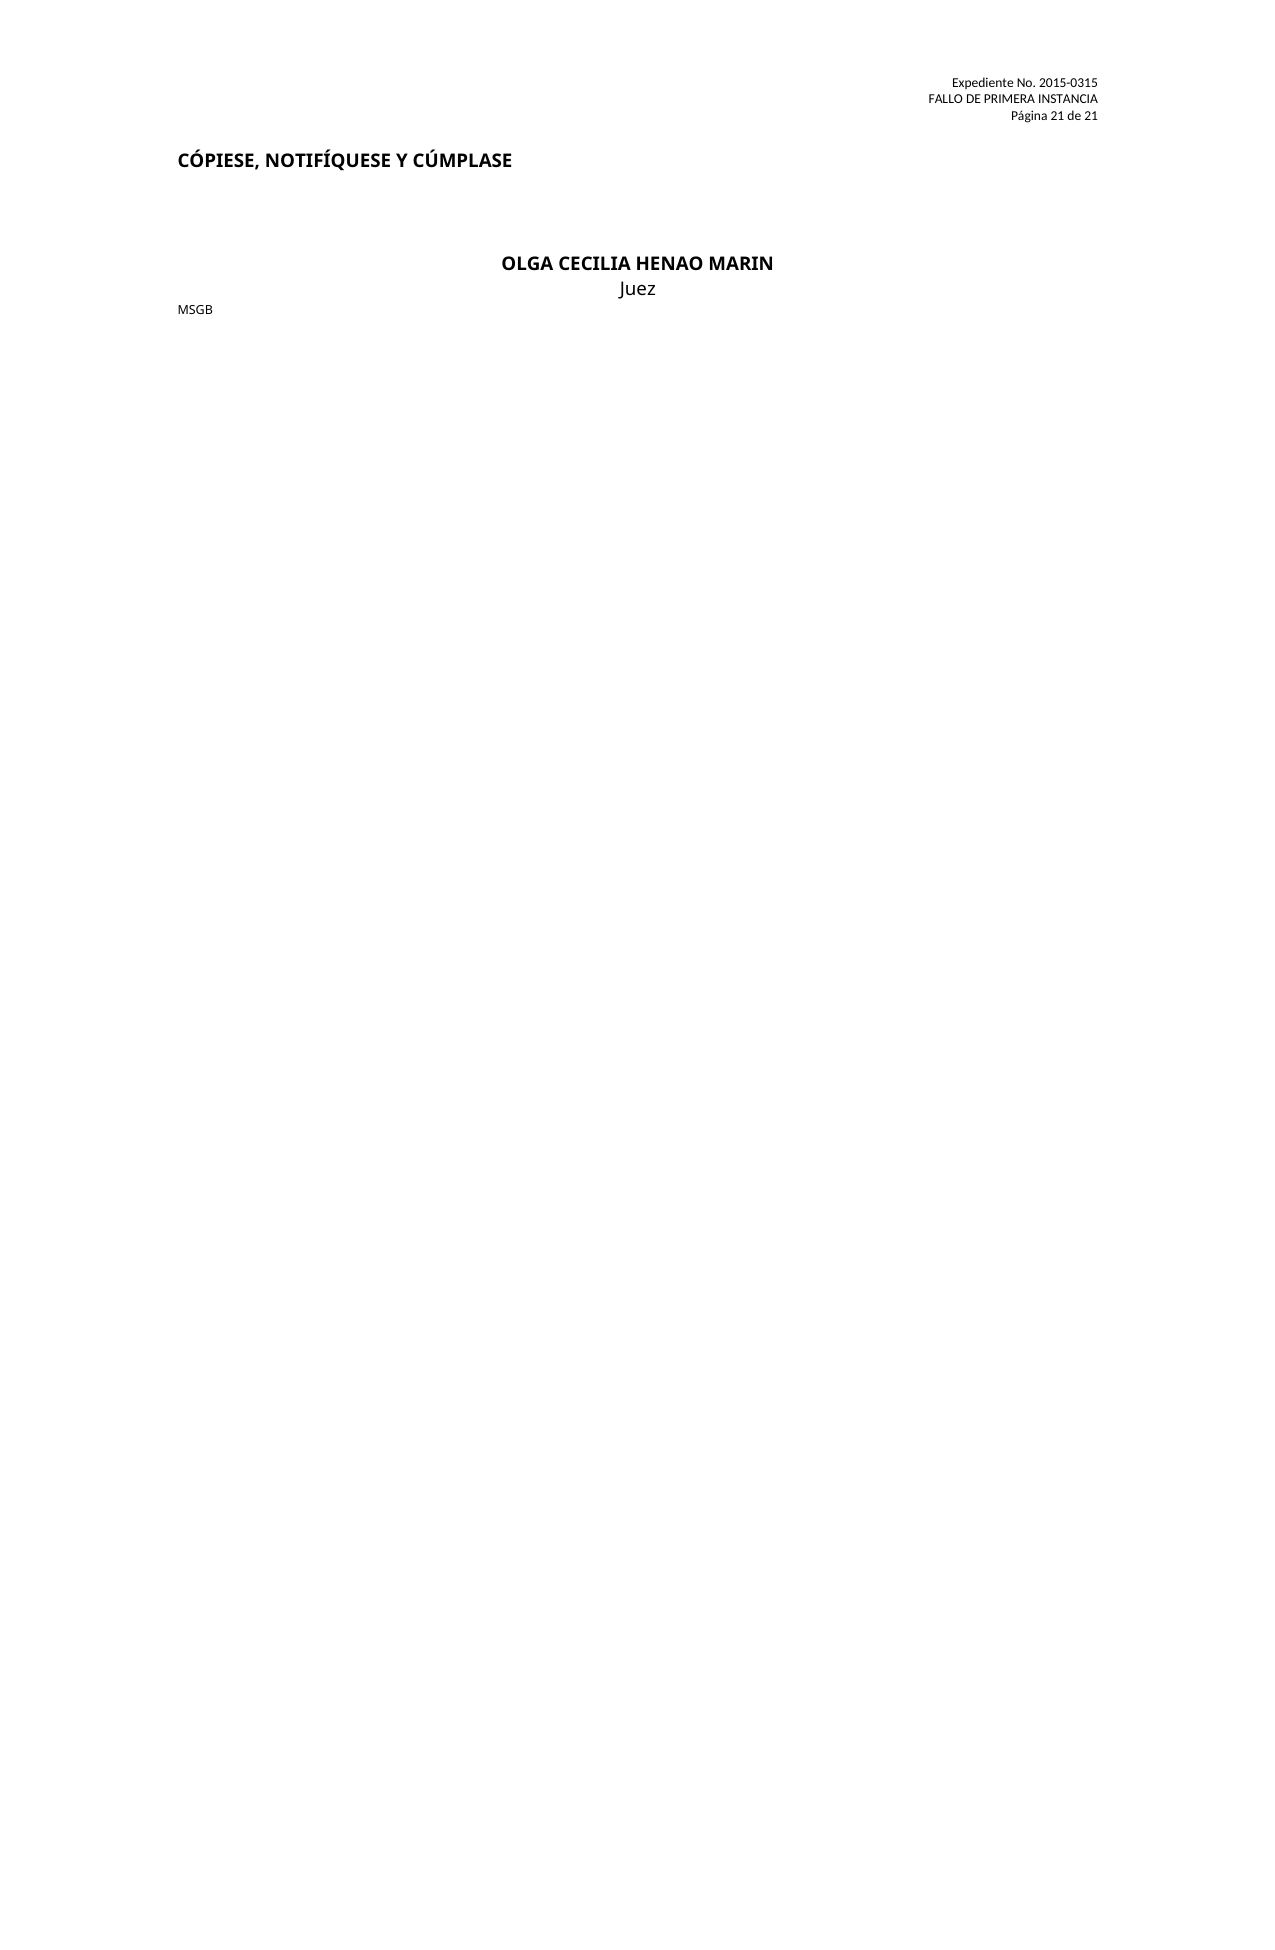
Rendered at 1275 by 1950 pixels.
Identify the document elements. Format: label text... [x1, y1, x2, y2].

text Juez [177, 275, 1098, 301]
text CÓPIESE, NOTIFÍQUESE Y CÚMPLASE [177, 148, 1098, 173]
text OLGA CECILIA HENAO MARIN [177, 250, 1098, 275]
text MSGB [177, 301, 1098, 318]
